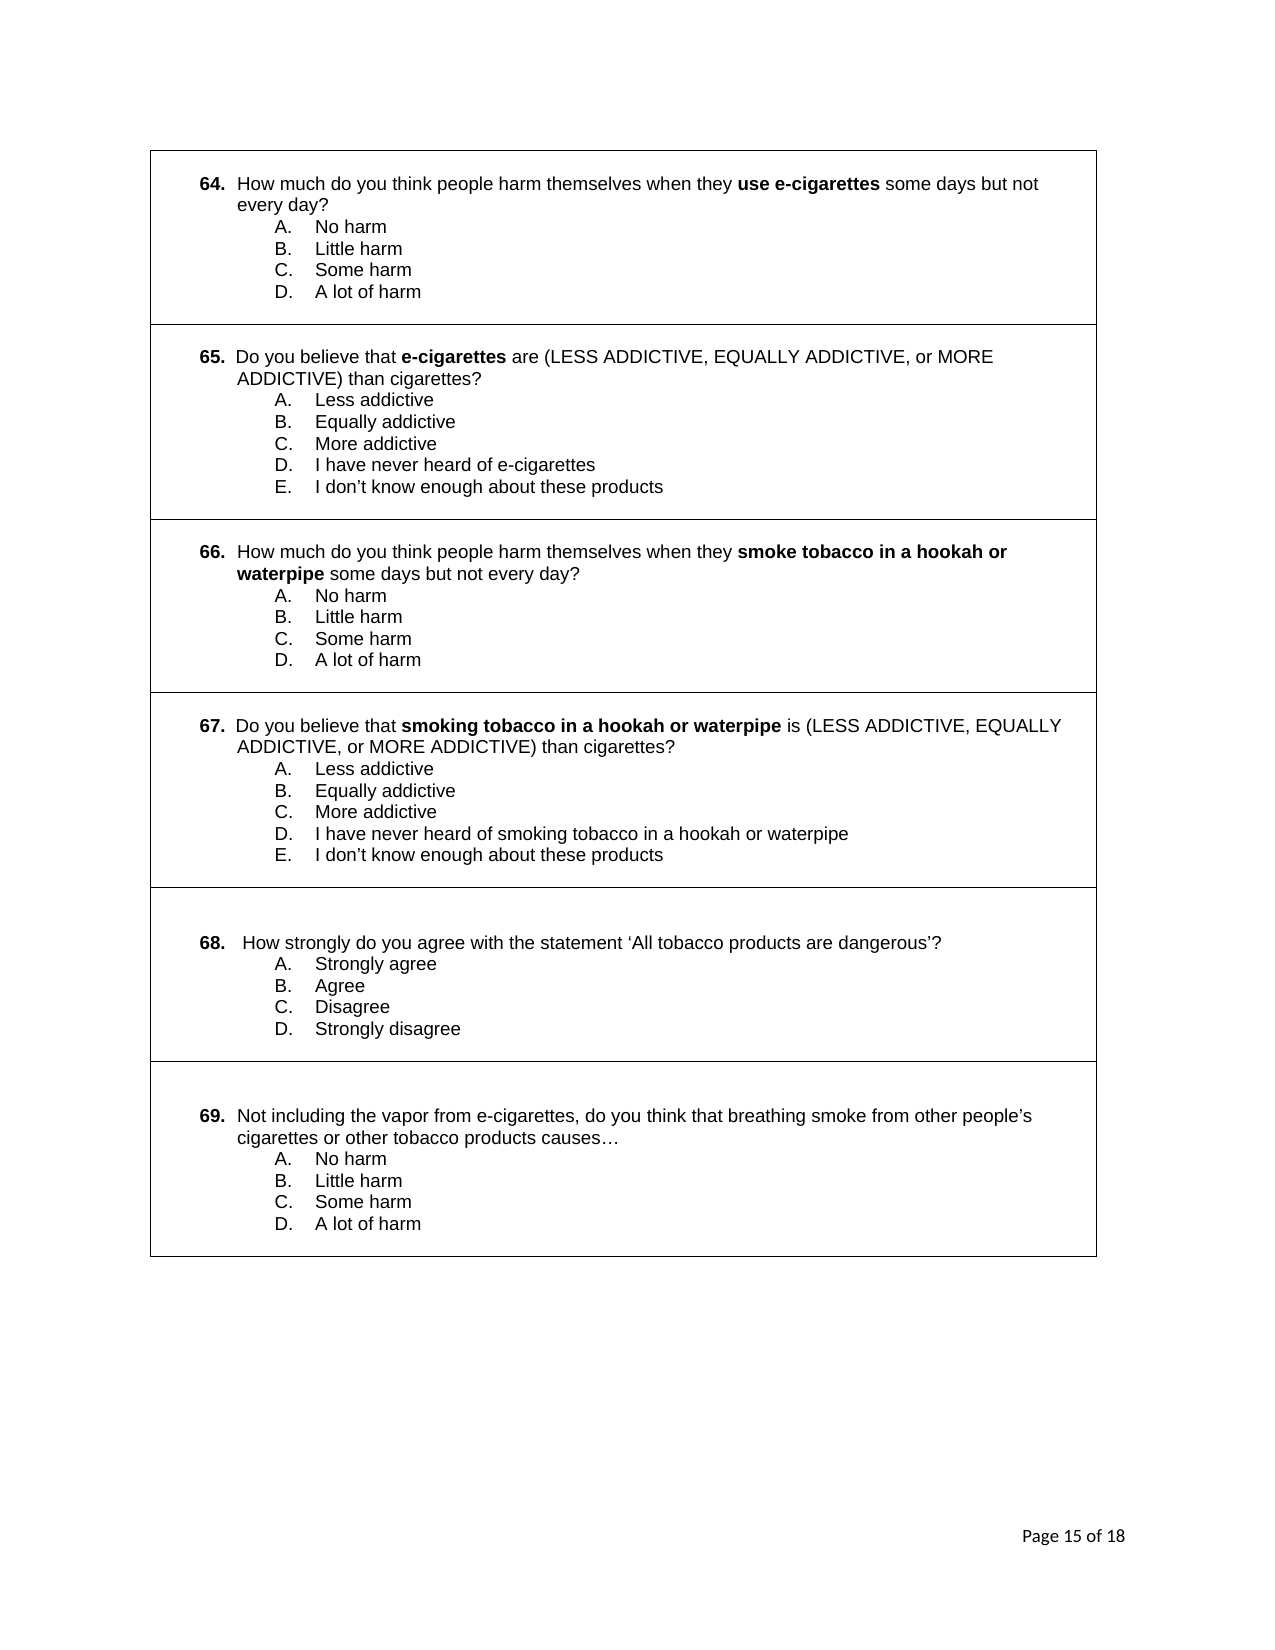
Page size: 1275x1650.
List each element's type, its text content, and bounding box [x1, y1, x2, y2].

table_cell Do you believe that smoking tobacco in a hookah or waterpipe is (LESS ADDICTIVE, EQUALLY ADDICTIVE, or MORE ADDICTIVE) than cigarettes? Less addictive Equally addictive More addictive I have never heard of smoking tobacco in a hookah or waterpipe I don’t know enough about these products [151, 693, 1096, 887]
table_cell Do you believe that e-cigarettes are (LESS ADDICTIVE, EQUALLY ADDICTIVE, or MORE ADDICTIVE) than cigarettes? Less addictive Equally addictive More addictive I have never heard of e-cigarettes I don’t know enough about these products [151, 325, 1096, 519]
table_cell How much do you think people harm themselves when they smoke tobacco in a hookah or waterpipe some days but not every day? No harm Little harm Some harm A lot of harm [151, 520, 1096, 692]
table_cell Not including the vapor from e-cigarettes, do you think that breathing smoke from other people’s cigarettes or other tobacco products causes… No harm Little harm Some harm A lot of harm [151, 1062, 1096, 1256]
table_cell How strongly do you agree with the statement ‘All tobacco products are dangerous’? Strongly agree Agree Disagree Strongly disagree [151, 888, 1096, 1061]
table_cell How much do you think people harm themselves when they use e-cigarettes some days but not every day? No harm Little harm Some harm A lot of harm [151, 151, 1096, 323]
